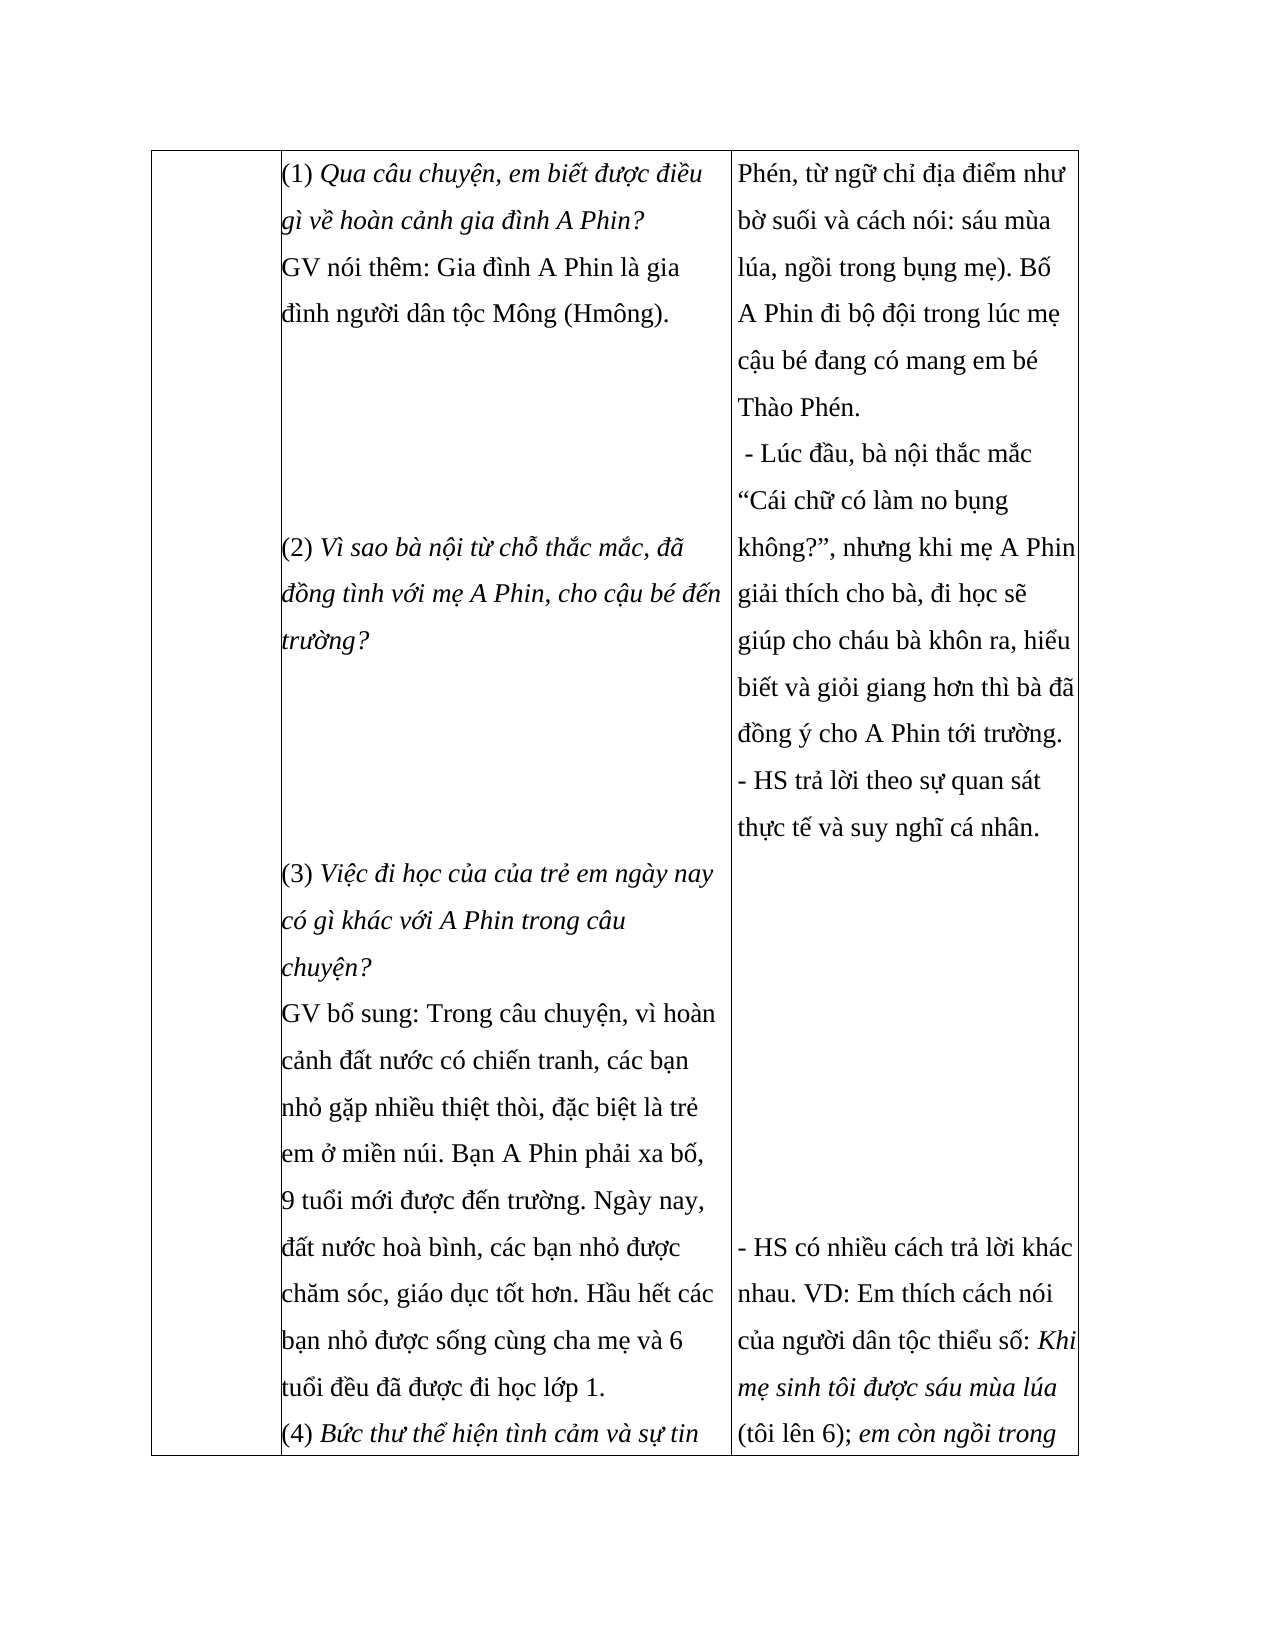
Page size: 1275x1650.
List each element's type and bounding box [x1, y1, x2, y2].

table_cell [152, 151, 281, 1455]
table_cell [732, 151, 1078, 1455]
table_cell [282, 151, 731, 1455]
